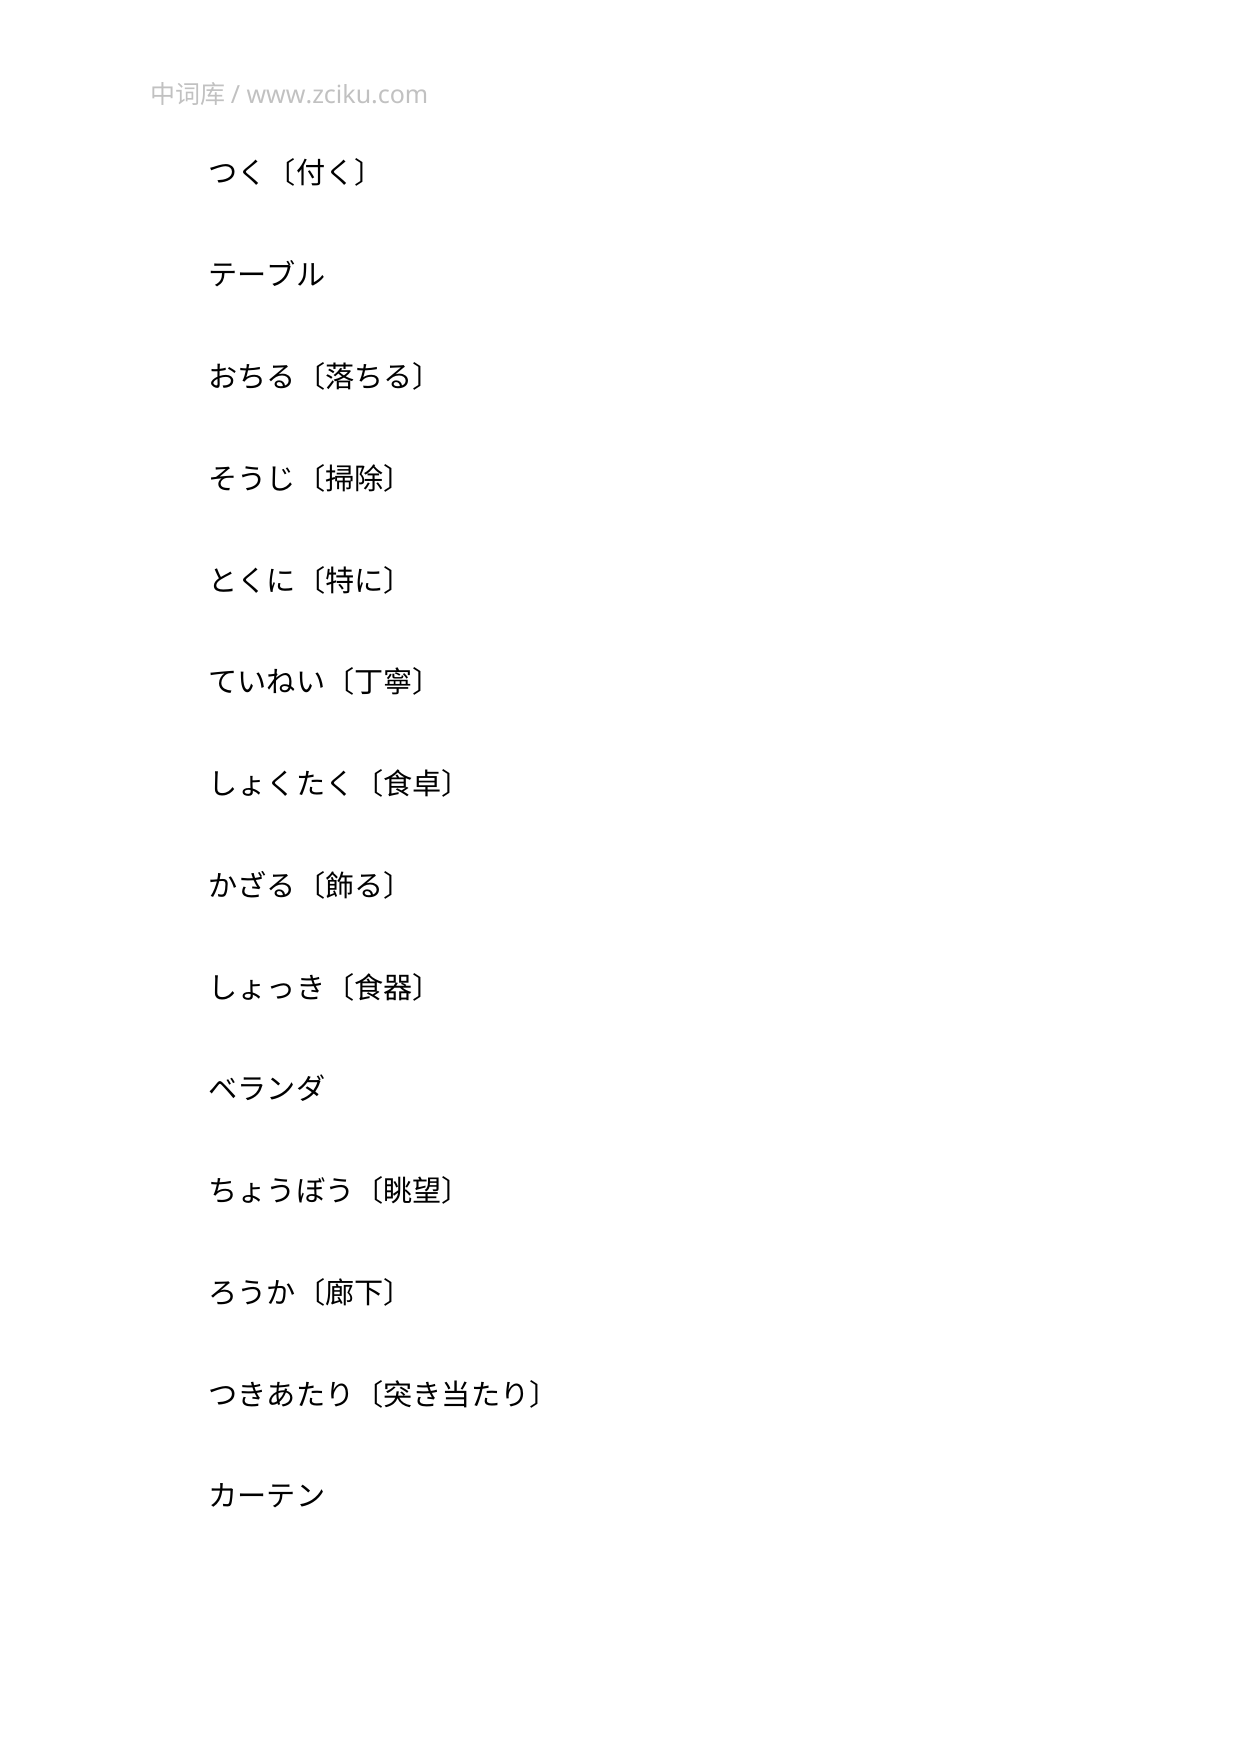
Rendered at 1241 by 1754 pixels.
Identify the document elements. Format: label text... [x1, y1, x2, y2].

text かざる〔飾る〕 [150, 862, 1090, 905]
text テーブル [150, 252, 1090, 294]
text カーテン [150, 1473, 1090, 1515]
text しょっき〔食器〕 [150, 964, 1090, 1006]
text ろうか〔廊下〕 [150, 1269, 1090, 1312]
text そうじ〔掃除〕 [150, 455, 1090, 498]
text つきあたり〔突き当たり〕 [150, 1371, 1090, 1413]
text つく〔付く〕 [150, 150, 1090, 192]
text ベランダ [150, 1066, 1090, 1108]
text ていねい〔丁寧〕 [150, 659, 1090, 701]
text しょくたく〔食卓〕 [150, 761, 1090, 803]
text ちょうぼう〔眺望〕 [150, 1168, 1090, 1210]
text とくに〔特に〕 [150, 557, 1090, 599]
text おちる〔落ちる〕 [150, 353, 1090, 396]
